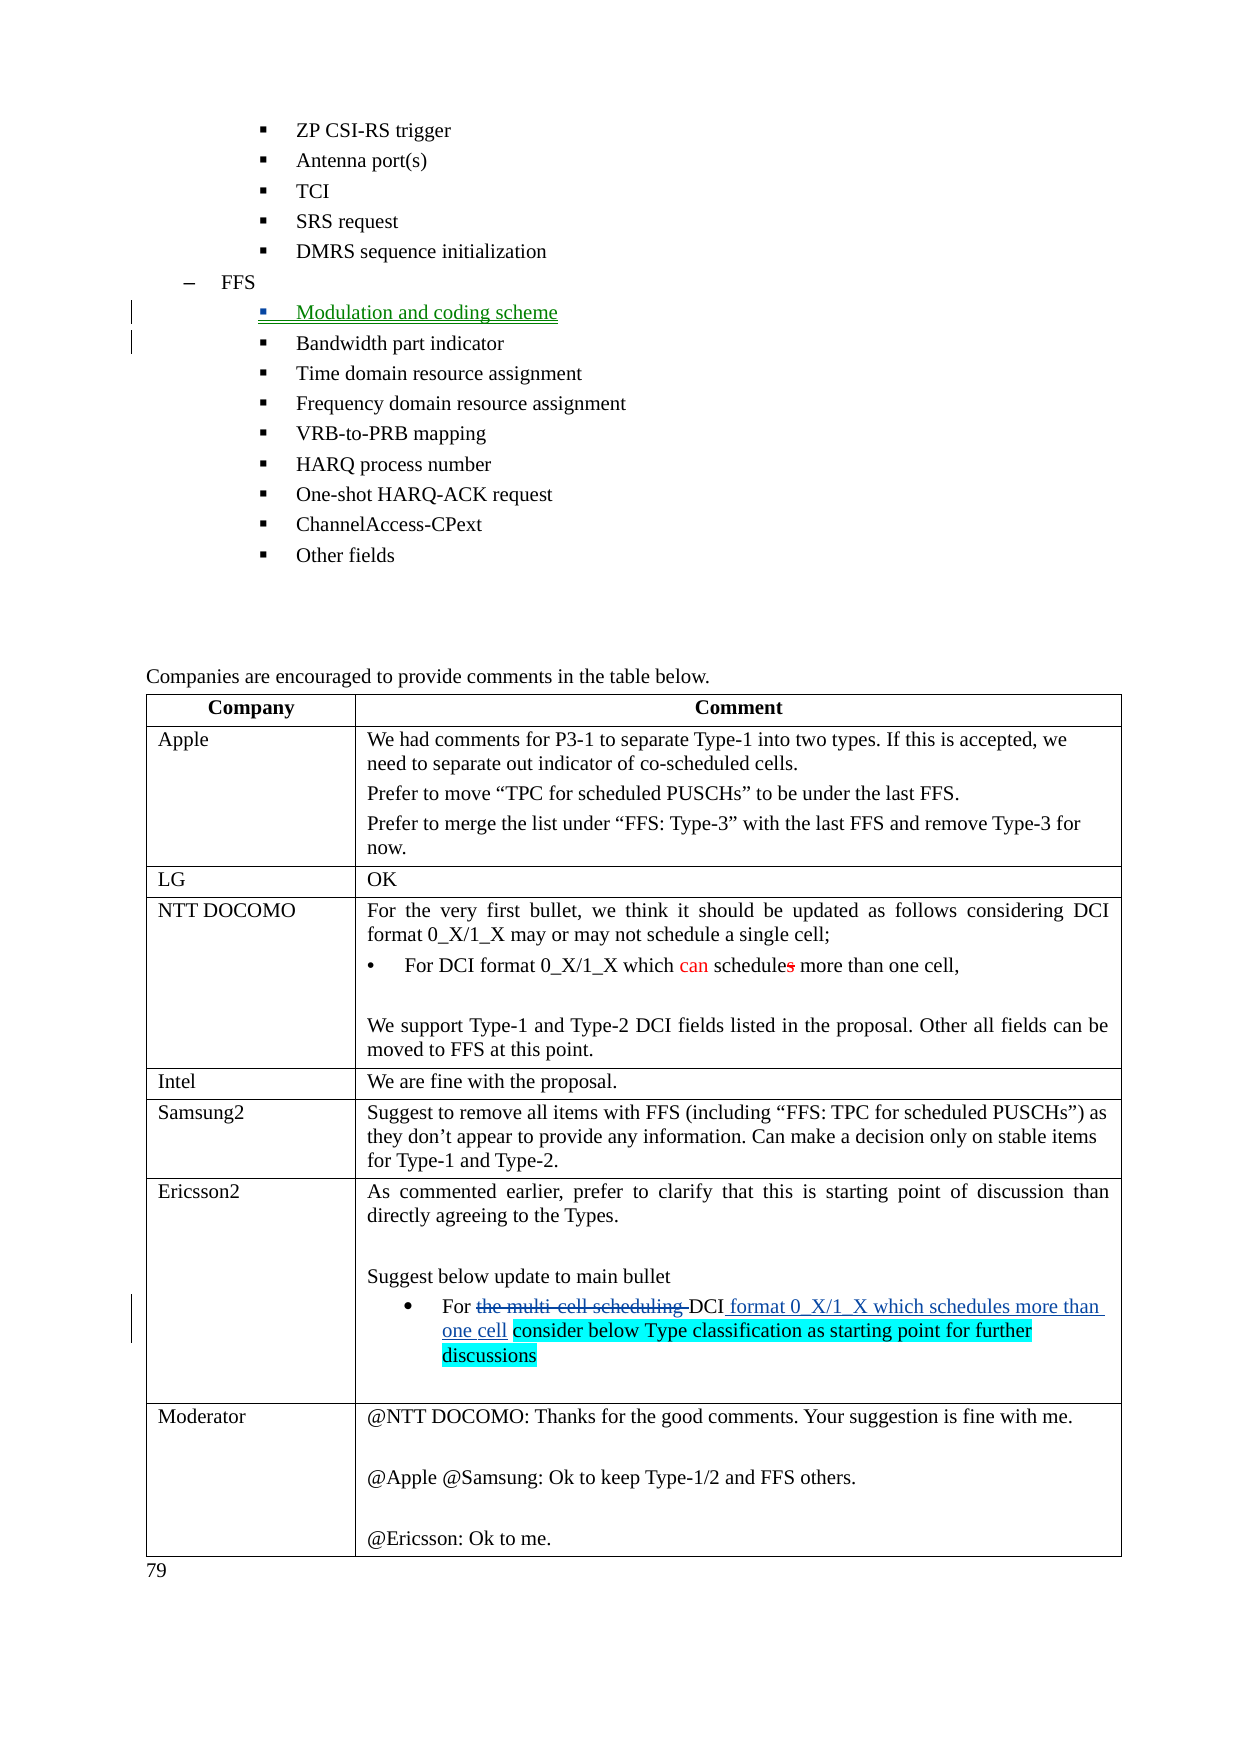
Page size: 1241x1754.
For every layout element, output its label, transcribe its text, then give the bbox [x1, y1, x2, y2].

table_cell OK [356, 867, 1121, 897]
list SRS request [258, 209, 1122, 233]
list TCI [258, 179, 1122, 203]
text Companies are encouraged to provide comments in the table below. [146, 664, 1122, 688]
table_cell We are fine with the proposal. [356, 1069, 1121, 1099]
list ChannelAccess-CPext [258, 512, 1122, 536]
list DMRS sequence initialization [258, 239, 1122, 263]
list One-shot HARQ-ACK request [258, 482, 1122, 506]
table_cell For the very first bullet, we think it should be updated as follows considering DCI format 0_X/1_X may or may not schedule a single cell; For DCI format 0_X/1_X which can schedules more than one cell, We support Type-1 and Type-2 DCI fields listed in the proposal. Other all fields can be moved to FFS at this point. [356, 898, 1121, 1067]
table_cell Samsung2 [147, 1100, 355, 1178]
table_cell Suggest to remove all items with FFS (including “FFS: TPC for scheduled PUSCHs”) as they don’t appear to provide any information. Can make a decision only on stable items for Type-1 and Type-2. [356, 1100, 1121, 1178]
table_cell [356, 1404, 1121, 1556]
table_cell Apple [147, 727, 355, 866]
table_cell NTT DOCOMO [147, 898, 355, 1067]
list Bandwidth part indicator [258, 330, 1122, 354]
table_header Company [147, 695, 355, 726]
list Time domain resource assignment [258, 361, 1122, 385]
list Other fields [258, 543, 1122, 567]
list ZP CSI-RS trigger [258, 118, 1122, 142]
table_cell LG [147, 867, 355, 897]
list HARQ process number [258, 452, 1122, 476]
table_cell We had comments for P3-1 to separate Type-1 into two types. If this is accepted, we need to separate out indicator of co-scheduled cells. Prefer to move “TPC for scheduled PUSCHs” to be under the last FFS. Prefer to merge the list under “FFS: Type-3” with the last FFS and remove Type-3 for now. [356, 727, 1121, 866]
table_cell As commented earlier, prefer to clarify that this is starting point of discussion than directly agreeing to the Types. Suggest below update to main bullet For DCI consider below Type classification as starting point for further discussions [356, 1179, 1121, 1403]
table_cell Intel [147, 1069, 355, 1099]
list Frequency domain resource assignment [258, 391, 1122, 415]
table_cell Moderator [147, 1404, 355, 1556]
list FFS [183, 270, 1122, 294]
table_header Comment [356, 695, 1121, 726]
list Antenna port(s) [258, 148, 1122, 172]
table_cell Ericsson2 [147, 1179, 355, 1403]
list VRB-to-PRB mapping [258, 421, 1122, 445]
